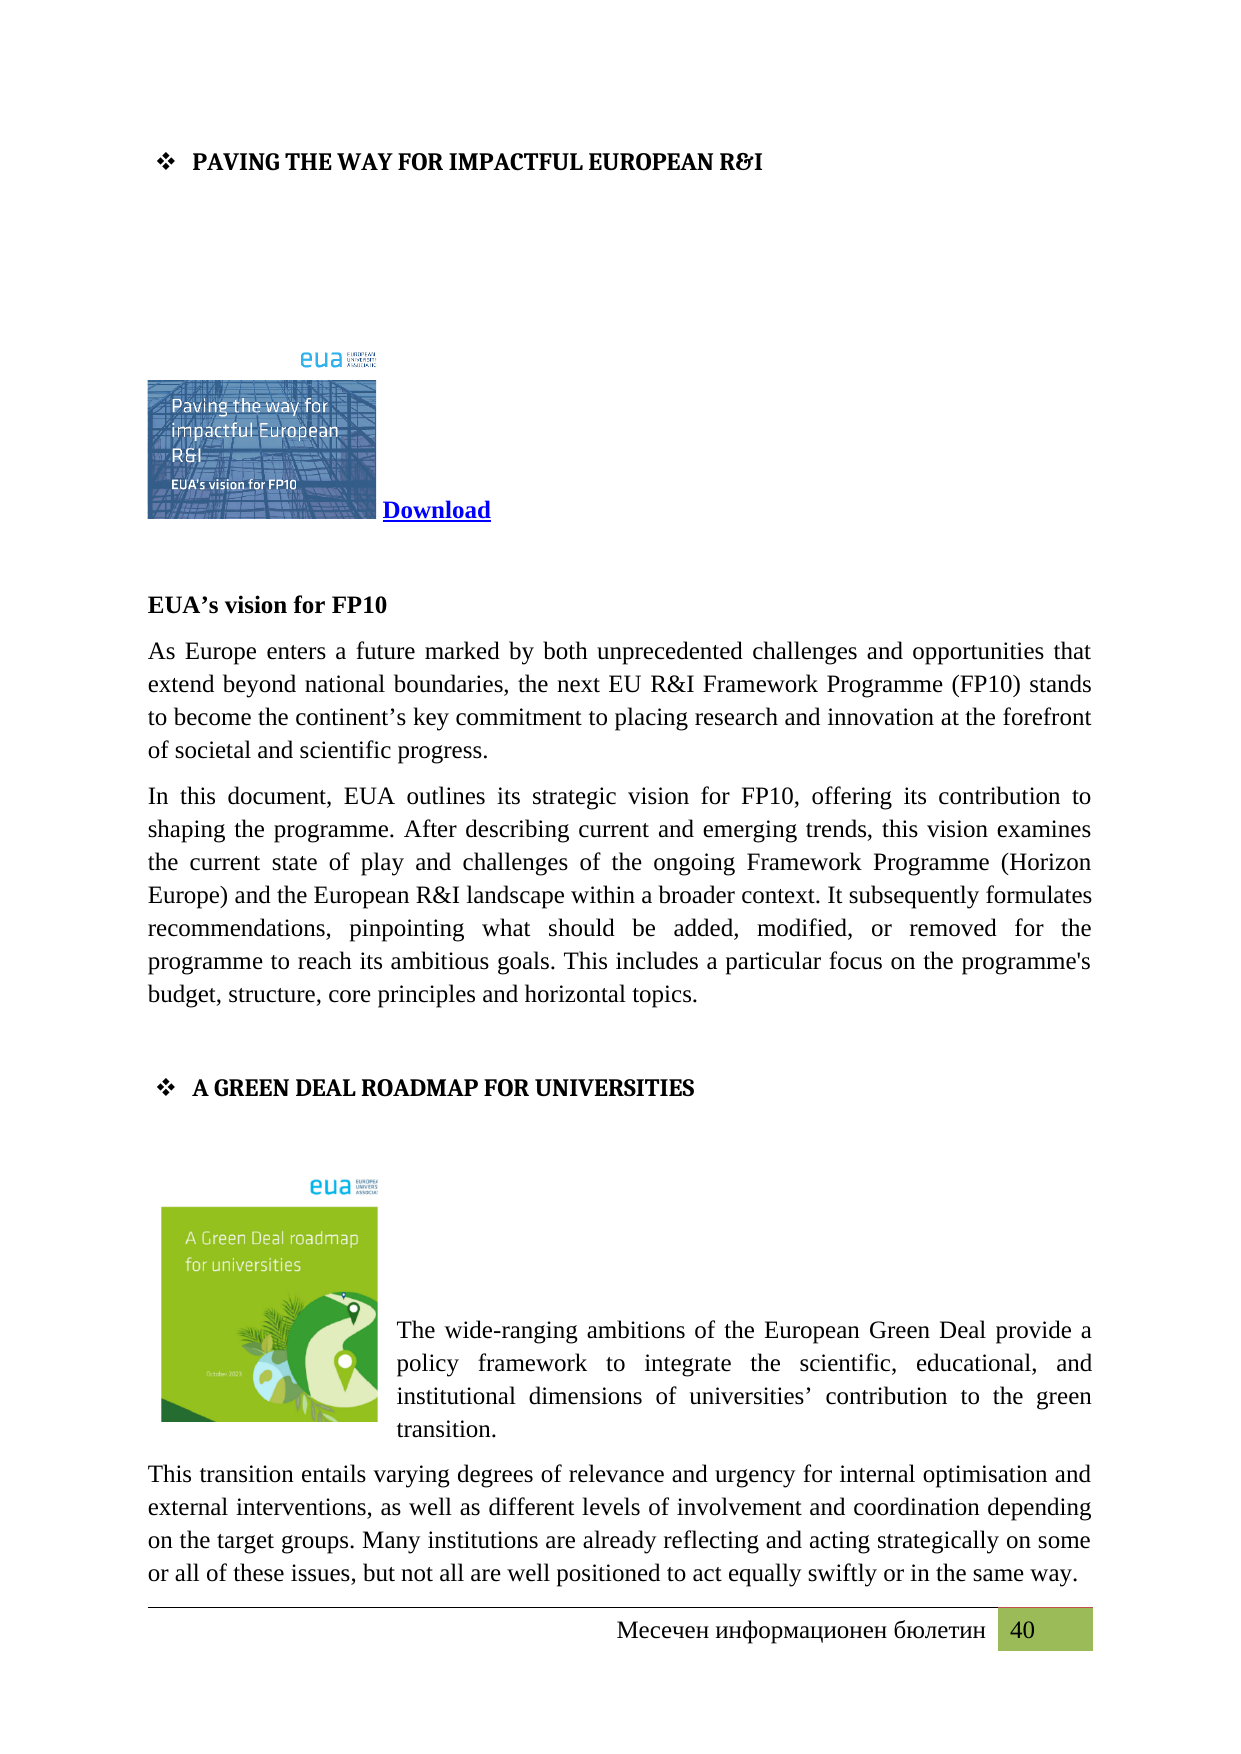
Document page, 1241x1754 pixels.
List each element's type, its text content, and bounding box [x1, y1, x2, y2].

picture [147, 201, 377, 519]
text Download [148, 201, 1093, 524]
text The wide-ranging ambitions of the European Green Deal provide a policy framework to integrate the scientific, educational, and institutional dimensions of universities’ contribution to the green transition. [148, 1315, 1093, 1442]
text As Europe enters a future marked by both unprecedented challenges and opportunities that extend beyond national boundaries, the next EU R&I Framework Programme (FP10) stands to become the continent’s key commitment to placing research and innovation at the forefront of societal and scientific progress. [148, 636, 1093, 764]
picture [158, 1150, 378, 1419]
subtitle Paving the way for impactful European R&I [154, 148, 1093, 176]
text EUA’s vision for FP10 [148, 591, 1093, 619]
text In this document, EUA outlines its strategic vision for FP10, offering its contribution to shaping the programme. After describing current and emerging trends, this vision examines the current state of play and challenges of the ongoing Framework Programme (Horizon Europe) and the European R&I landscape within a broader context. It subsequently formulates recommendations, pinpointing what should be added, modified, or removed for the programme to reach its ambitious goals. This includes a particular focus on the programme's budget, structure, core principles and horizontal topics. [148, 781, 1093, 1008]
subtitle A Green Deal roadmap for universities [154, 1074, 1093, 1103]
text This transition entails varying degrees of relevance and urgency for internal optimisation and external interventions, as well as different levels of involvement and coordination depending on the target groups. Many institutions are already reflecting and acting strategically on some or all of these issues, but not all are well positioned to act equally swiftly or in the same way. [148, 1459, 1093, 1587]
